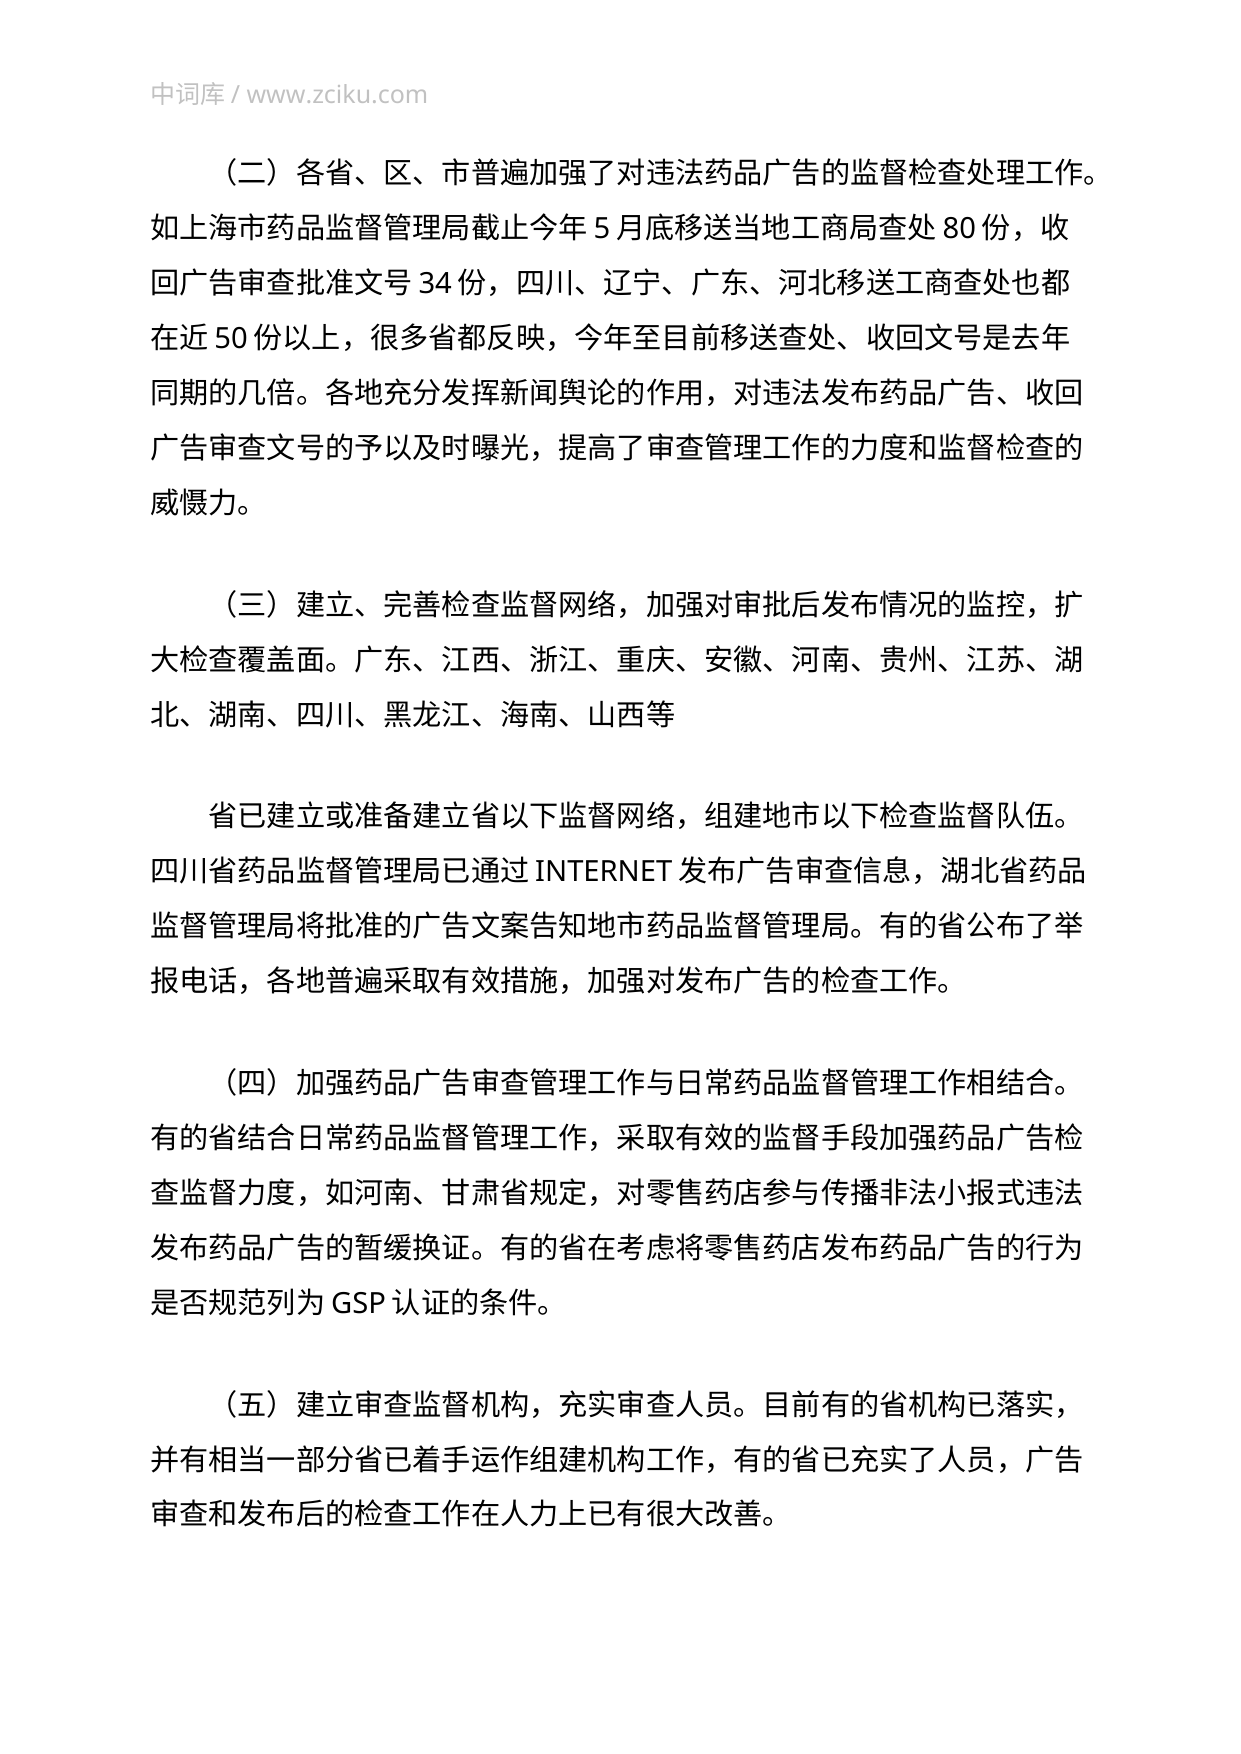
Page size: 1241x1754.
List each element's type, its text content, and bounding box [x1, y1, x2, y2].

text 省已建立或准备建立省以下监督网络，组建地市以下检查监督队伍。四川省药品监督管理局已通过INTERNET发布广告审查信息，湖北省药品监督管理局将批准的广告文案告知地市药品监督管理局。有的省公布了举报电话，各地普遍采取有效措施，加强对发布广告的检查工作。 [150, 793, 1090, 1000]
text （五）建立审查监督机构，充实审查人员。目前有的省机构已落实，并有相当一部分省已着手运作组建机构工作，有的省已充实了人员，广告审查和发布后的检查工作在人力上已有很大改善。 [150, 1381, 1090, 1533]
text （三）建立、完善检查监督网络，加强对审批后发布情况的监控，扩大检查覆盖面。广东、江西、浙江、重庆、安徽、河南、贵州、江苏、湖北、湖南、四川、黑龙江、海南、山西等 [150, 581, 1090, 733]
text （四）加强药品广告审查管理工作与日常药品监督管理工作相结合。有的省结合日常药品监督管理工作，采取有效的监督手段加强药品广告检查监督力度，如河南、甘肃省规定，对零售药店参与传播非法小报式违法发布药品广告的暂缓换证。有的省在考虑将零售药店发布药品广告的行为是否规范列为GSP认证的条件。 [150, 1059, 1090, 1322]
text （二）各省、区、市普遍加强了对违法药品广告的监督检查处理工作。如上海市药品监督管理局截止今年5月底移送当地工商局查处80份，收回广告审查批准文号34份，四川、辽宁、广东、河北移送工商查处也都在近50份以上，很多省都反映，今年至目前移送查处、收回文号是去年同期的几倍。各地充分发挥新闻舆论的作用，对违法发布药品广告、收回广告审查文号的予以及时曝光，提高了审查管理工作的力度和监督检查的威慑力。 [150, 150, 1090, 522]
